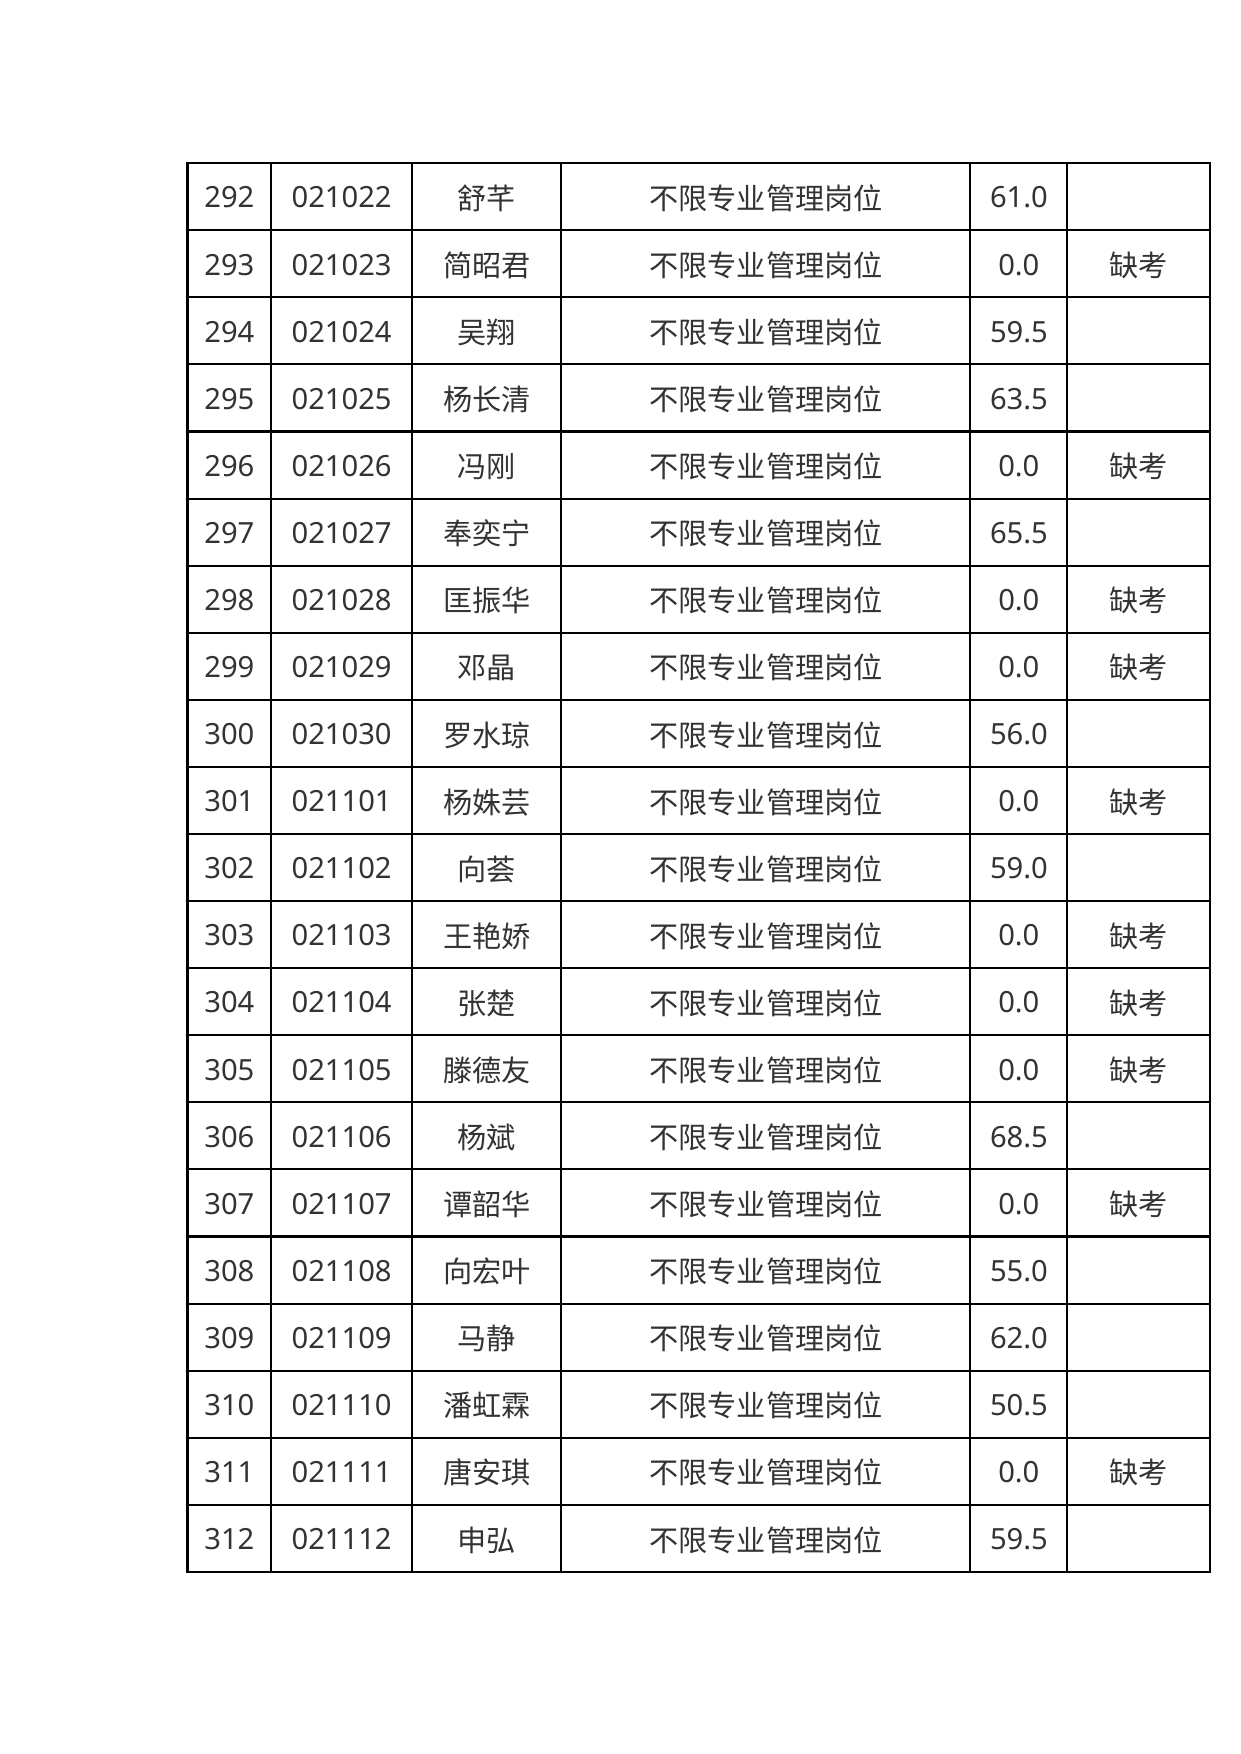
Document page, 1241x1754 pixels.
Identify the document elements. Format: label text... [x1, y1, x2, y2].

table_cell 不限专业管理岗位 [562, 701, 969, 766]
table_cell 不限专业管理岗位 [562, 365, 969, 430]
table_cell 303 [189, 902, 270, 967]
table_cell 021029 [272, 634, 411, 699]
table_cell 张楚 [413, 969, 560, 1034]
table_cell 0.0 [971, 567, 1066, 632]
table_cell 56.0 [971, 701, 1066, 766]
table_cell 021111 [272, 1439, 411, 1504]
table_cell 021101 [272, 768, 411, 833]
table_cell 不限专业管理岗位 [562, 567, 969, 632]
table_cell 62.0 [971, 1305, 1066, 1369]
table_cell 0.0 [971, 969, 1066, 1034]
table_cell 0.0 [971, 634, 1066, 699]
table_cell 59.5 [971, 298, 1066, 363]
table_cell 301 [189, 768, 270, 833]
table_cell 0.0 [971, 1036, 1066, 1101]
table_cell 不限专业管理岗位 [562, 1439, 969, 1504]
table_cell 0.0 [971, 231, 1066, 296]
table_cell 296 [189, 433, 270, 497]
table_cell 王艳娇 [413, 902, 560, 967]
table_cell 021103 [272, 902, 411, 967]
table_cell 不限专业管理岗位 [562, 298, 969, 363]
table_cell 申弘 [413, 1506, 560, 1571]
table_cell [1068, 365, 1209, 430]
table_cell 021108 [272, 1238, 411, 1302]
table_cell 304 [189, 969, 270, 1034]
table_cell 0.0 [971, 433, 1066, 497]
table_cell 缺考 [1068, 969, 1209, 1034]
table_cell 舒芊 [413, 164, 560, 229]
table_cell 311 [189, 1439, 270, 1504]
table_cell 307 [189, 1170, 270, 1235]
table_cell 68.5 [971, 1103, 1066, 1168]
table_cell 305 [189, 1036, 270, 1101]
table_cell 缺考 [1068, 902, 1209, 967]
table_cell 简昭君 [413, 231, 560, 296]
table_cell 潘虹霖 [413, 1372, 560, 1437]
table_cell [1068, 164, 1209, 229]
table_cell 295 [189, 365, 270, 430]
table_cell 不限专业管理岗位 [562, 433, 969, 497]
table_cell 不限专业管理岗位 [562, 500, 969, 564]
table_cell 匡振华 [413, 567, 560, 632]
table_cell 杨长清 [413, 365, 560, 430]
table_cell 021107 [272, 1170, 411, 1235]
table_cell 不限专业管理岗位 [562, 231, 969, 296]
table_cell 缺考 [1068, 231, 1209, 296]
table_cell 冯刚 [413, 433, 560, 497]
table_cell 021028 [272, 567, 411, 632]
table_cell [1068, 1238, 1209, 1302]
table_cell 马静 [413, 1305, 560, 1369]
table_cell 59.0 [971, 835, 1066, 900]
table_cell [1068, 298, 1209, 363]
table_cell 65.5 [971, 500, 1066, 564]
table_cell 021110 [272, 1372, 411, 1437]
table_cell 吴翔 [413, 298, 560, 363]
table_cell 缺考 [1068, 567, 1209, 632]
table_cell 021023 [272, 231, 411, 296]
table_cell 不限专业管理岗位 [562, 1506, 969, 1571]
table_cell [1068, 1103, 1209, 1168]
table_cell 021105 [272, 1036, 411, 1101]
table_cell 308 [189, 1238, 270, 1302]
table_cell 50.5 [971, 1372, 1066, 1437]
table_cell 55.0 [971, 1238, 1066, 1302]
table_cell 293 [189, 231, 270, 296]
table_cell 不限专业管理岗位 [562, 902, 969, 967]
table_cell 021102 [272, 835, 411, 900]
table_cell 杨斌 [413, 1103, 560, 1168]
table_cell 310 [189, 1372, 270, 1437]
table_cell 298 [189, 567, 270, 632]
table_cell 不限专业管理岗位 [562, 969, 969, 1034]
table_cell 0.0 [971, 768, 1066, 833]
table_cell 294 [189, 298, 270, 363]
table_cell 0.0 [971, 1439, 1066, 1504]
table_cell 021109 [272, 1305, 411, 1369]
table_cell 292 [189, 164, 270, 229]
table_cell 不限专业管理岗位 [562, 768, 969, 833]
table_cell [1068, 1305, 1209, 1369]
table_cell [1068, 500, 1209, 564]
table_cell 缺考 [1068, 1036, 1209, 1101]
table_cell 021026 [272, 433, 411, 497]
table_cell 缺考 [1068, 433, 1209, 497]
table_cell 306 [189, 1103, 270, 1168]
table_cell 不限专业管理岗位 [562, 1305, 969, 1369]
table_cell 缺考 [1068, 1170, 1209, 1235]
table_cell 滕德友 [413, 1036, 560, 1101]
table_cell 309 [189, 1305, 270, 1369]
table_cell 唐安琪 [413, 1439, 560, 1504]
table_cell 021112 [272, 1506, 411, 1571]
table_cell 021022 [272, 164, 411, 229]
table_cell 021027 [272, 500, 411, 564]
table_cell 299 [189, 634, 270, 699]
table_cell 302 [189, 835, 270, 900]
table_cell 不限专业管理岗位 [562, 835, 969, 900]
table_cell 杨姝芸 [413, 768, 560, 833]
table_cell [1068, 1506, 1209, 1571]
table_cell 59.5 [971, 1506, 1066, 1571]
table_cell 不限专业管理岗位 [562, 1103, 969, 1168]
table_cell 缺考 [1068, 1439, 1209, 1504]
table_cell 021030 [272, 701, 411, 766]
table_cell 297 [189, 500, 270, 564]
table_cell 不限专业管理岗位 [562, 1238, 969, 1302]
table_cell 不限专业管理岗位 [562, 164, 969, 229]
table_cell 不限专业管理岗位 [562, 1372, 969, 1437]
table_cell 0.0 [971, 902, 1066, 967]
table_cell 向荟 [413, 835, 560, 900]
table_cell [1068, 701, 1209, 766]
table_cell 0.0 [971, 1170, 1066, 1235]
table_cell 邓晶 [413, 634, 560, 699]
table_cell 不限专业管理岗位 [562, 1170, 969, 1235]
table_cell 021024 [272, 298, 411, 363]
table_cell 谭韶华 [413, 1170, 560, 1235]
table_cell 奉奕宁 [413, 500, 560, 564]
table_cell 021025 [272, 365, 411, 430]
table_cell 021104 [272, 969, 411, 1034]
table_cell 021106 [272, 1103, 411, 1168]
table_cell 300 [189, 701, 270, 766]
table_cell 不限专业管理岗位 [562, 634, 969, 699]
table_cell 61.0 [971, 164, 1066, 229]
table_cell [1068, 835, 1209, 900]
table_cell 向宏叶 [413, 1238, 560, 1302]
table_cell 缺考 [1068, 768, 1209, 833]
table_cell 312 [189, 1506, 270, 1571]
table_cell [1068, 1372, 1209, 1437]
table_cell 63.5 [971, 365, 1066, 430]
table_cell 不限专业管理岗位 [562, 1036, 969, 1101]
table_cell 罗水琼 [413, 701, 560, 766]
table_cell 缺考 [1068, 634, 1209, 699]
